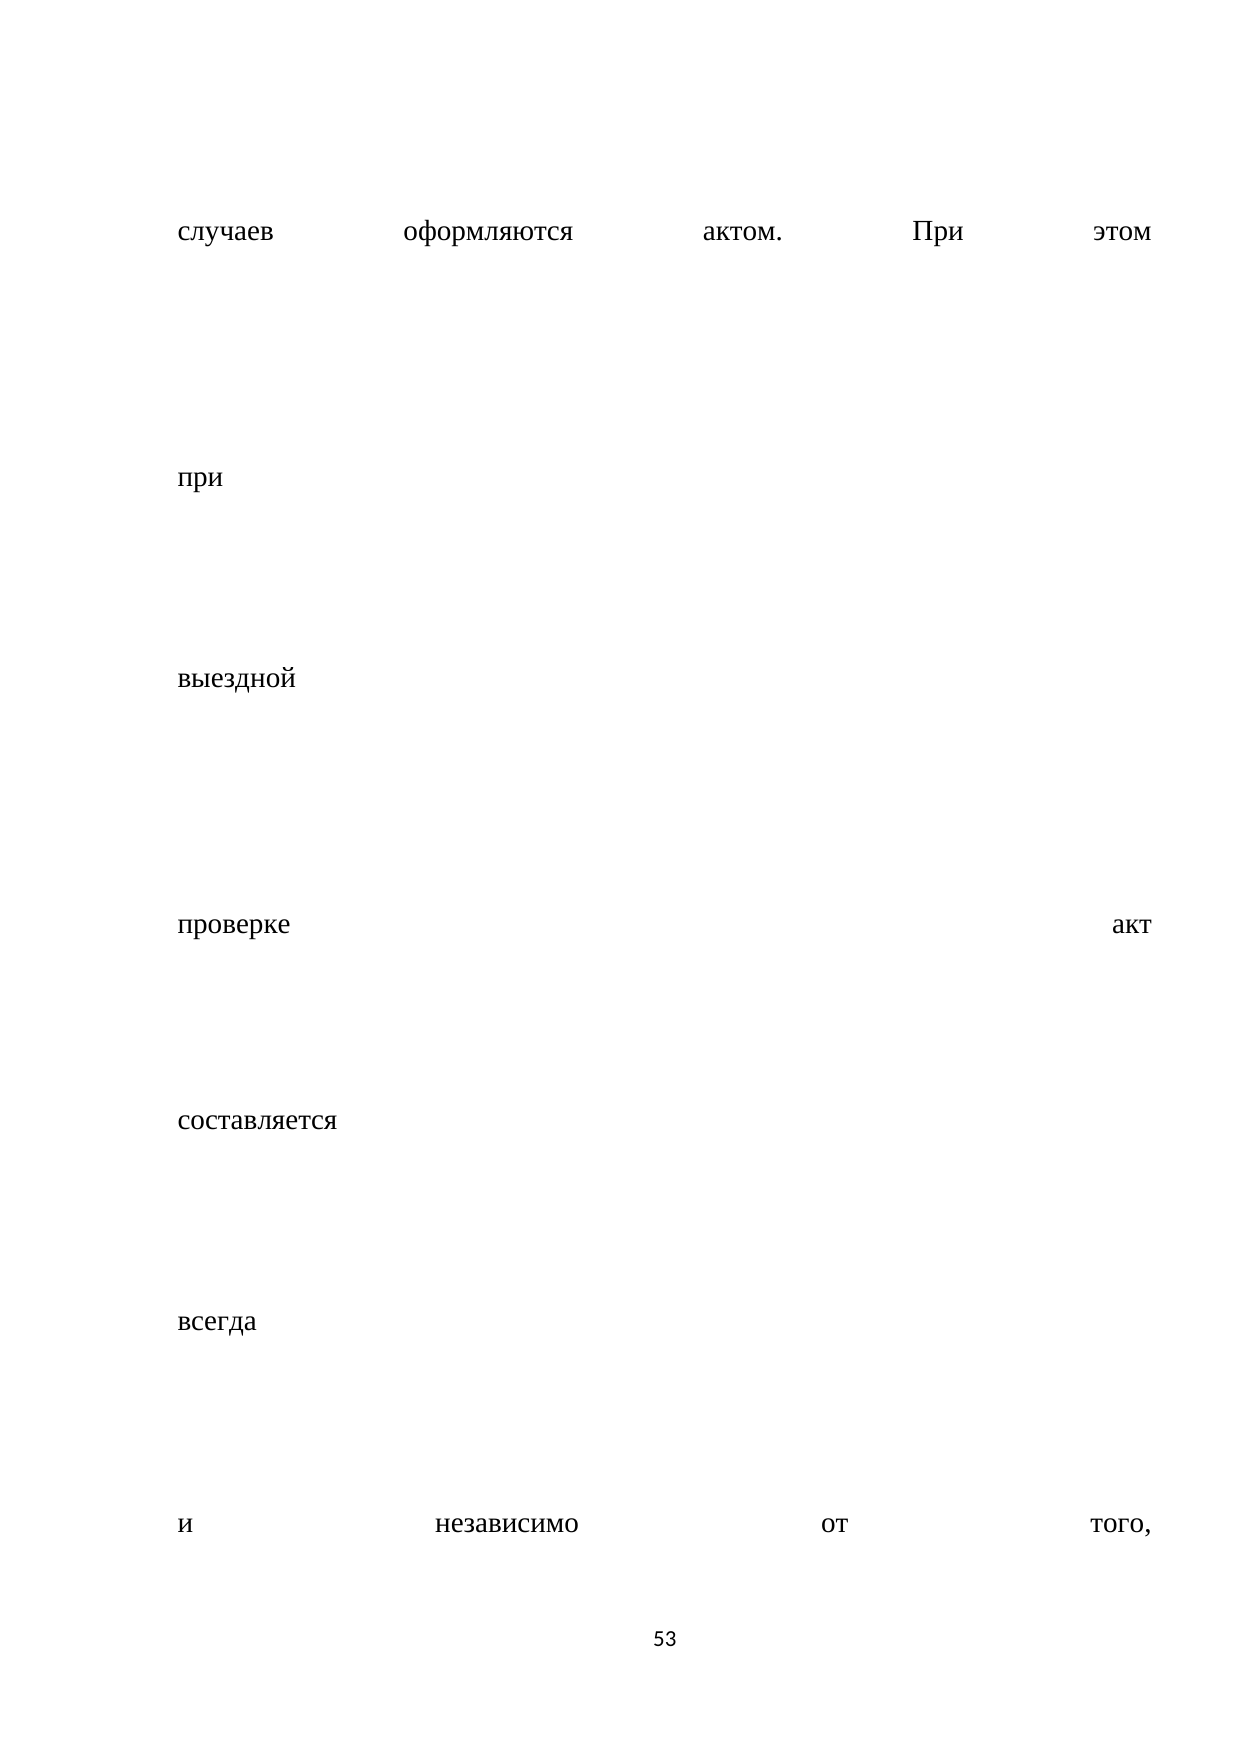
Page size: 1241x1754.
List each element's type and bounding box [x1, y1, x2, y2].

text [177, 118, 1152, 1589]
